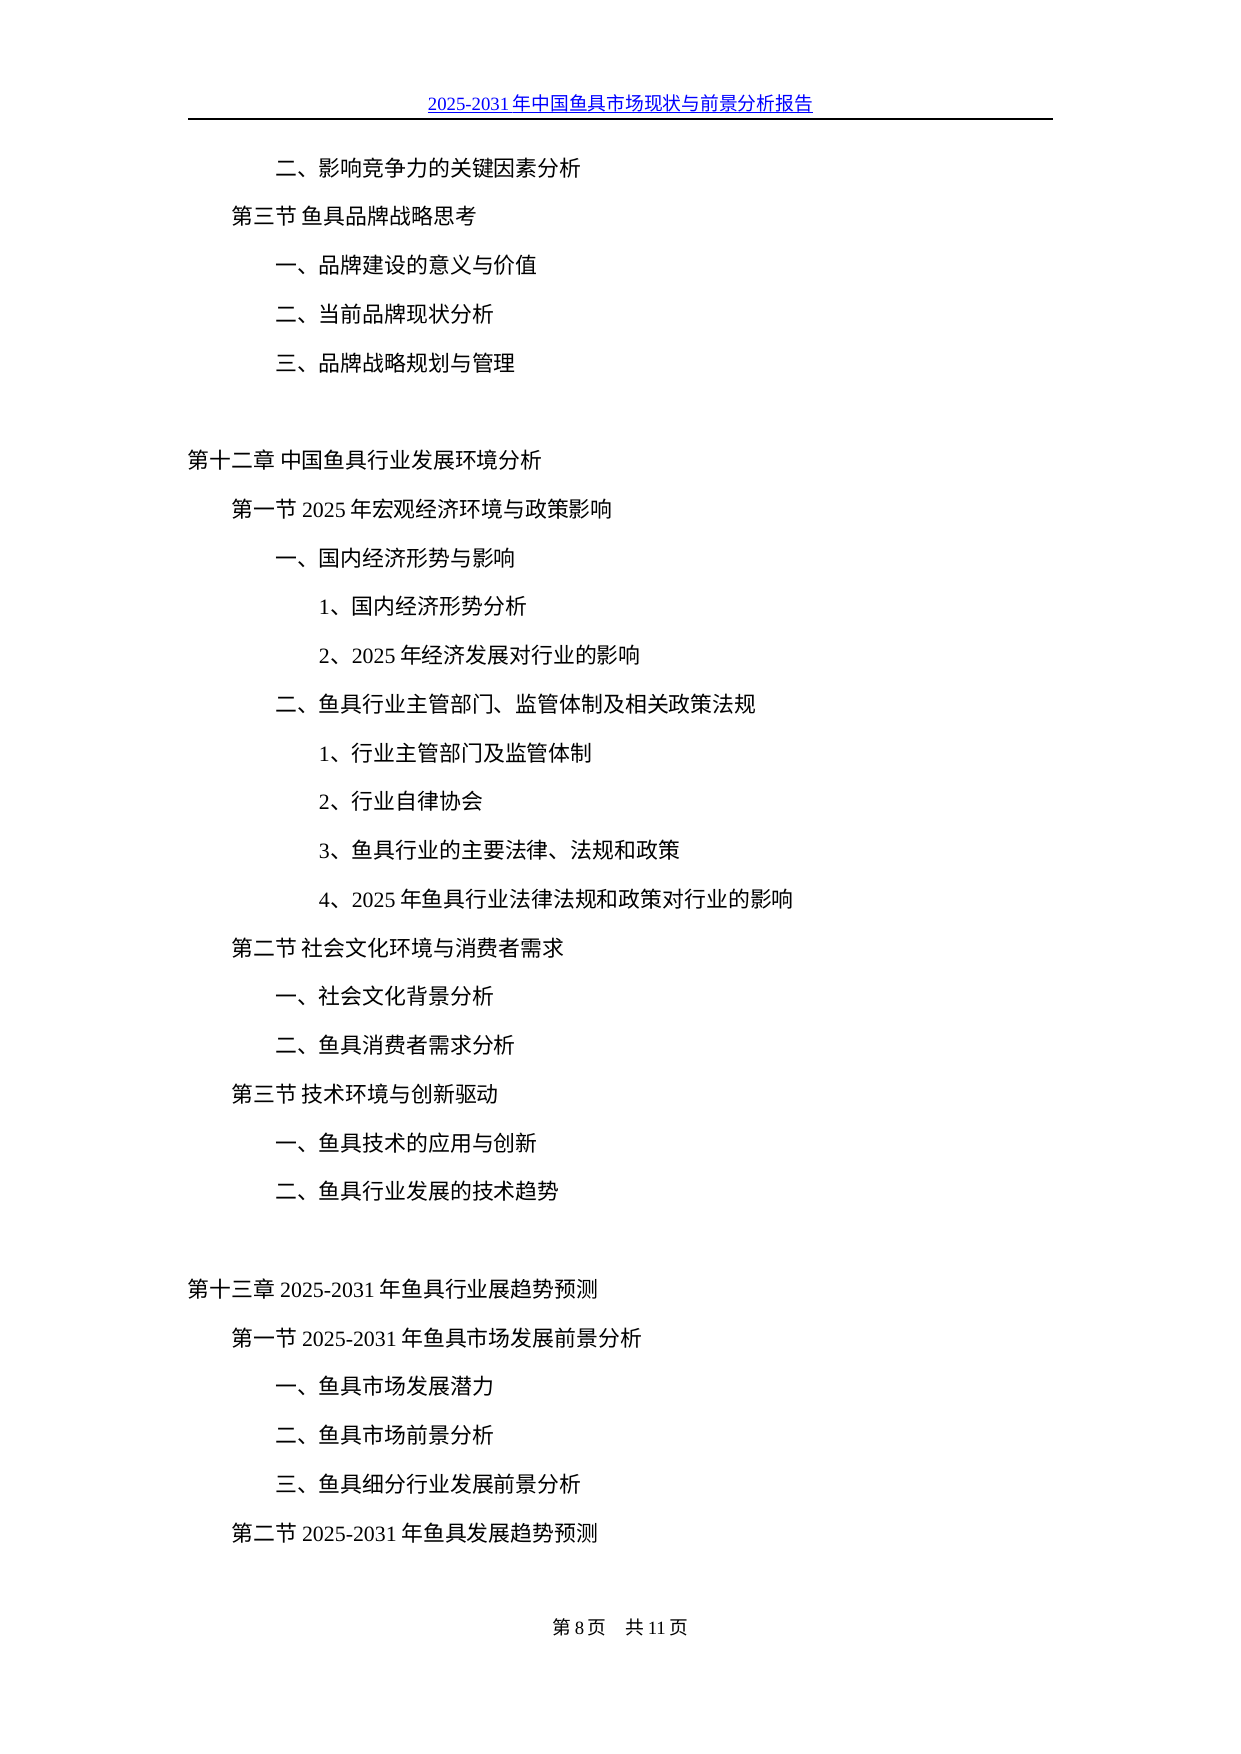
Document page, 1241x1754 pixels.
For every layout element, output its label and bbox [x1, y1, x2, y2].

text [187, 150, 1053, 1548]
